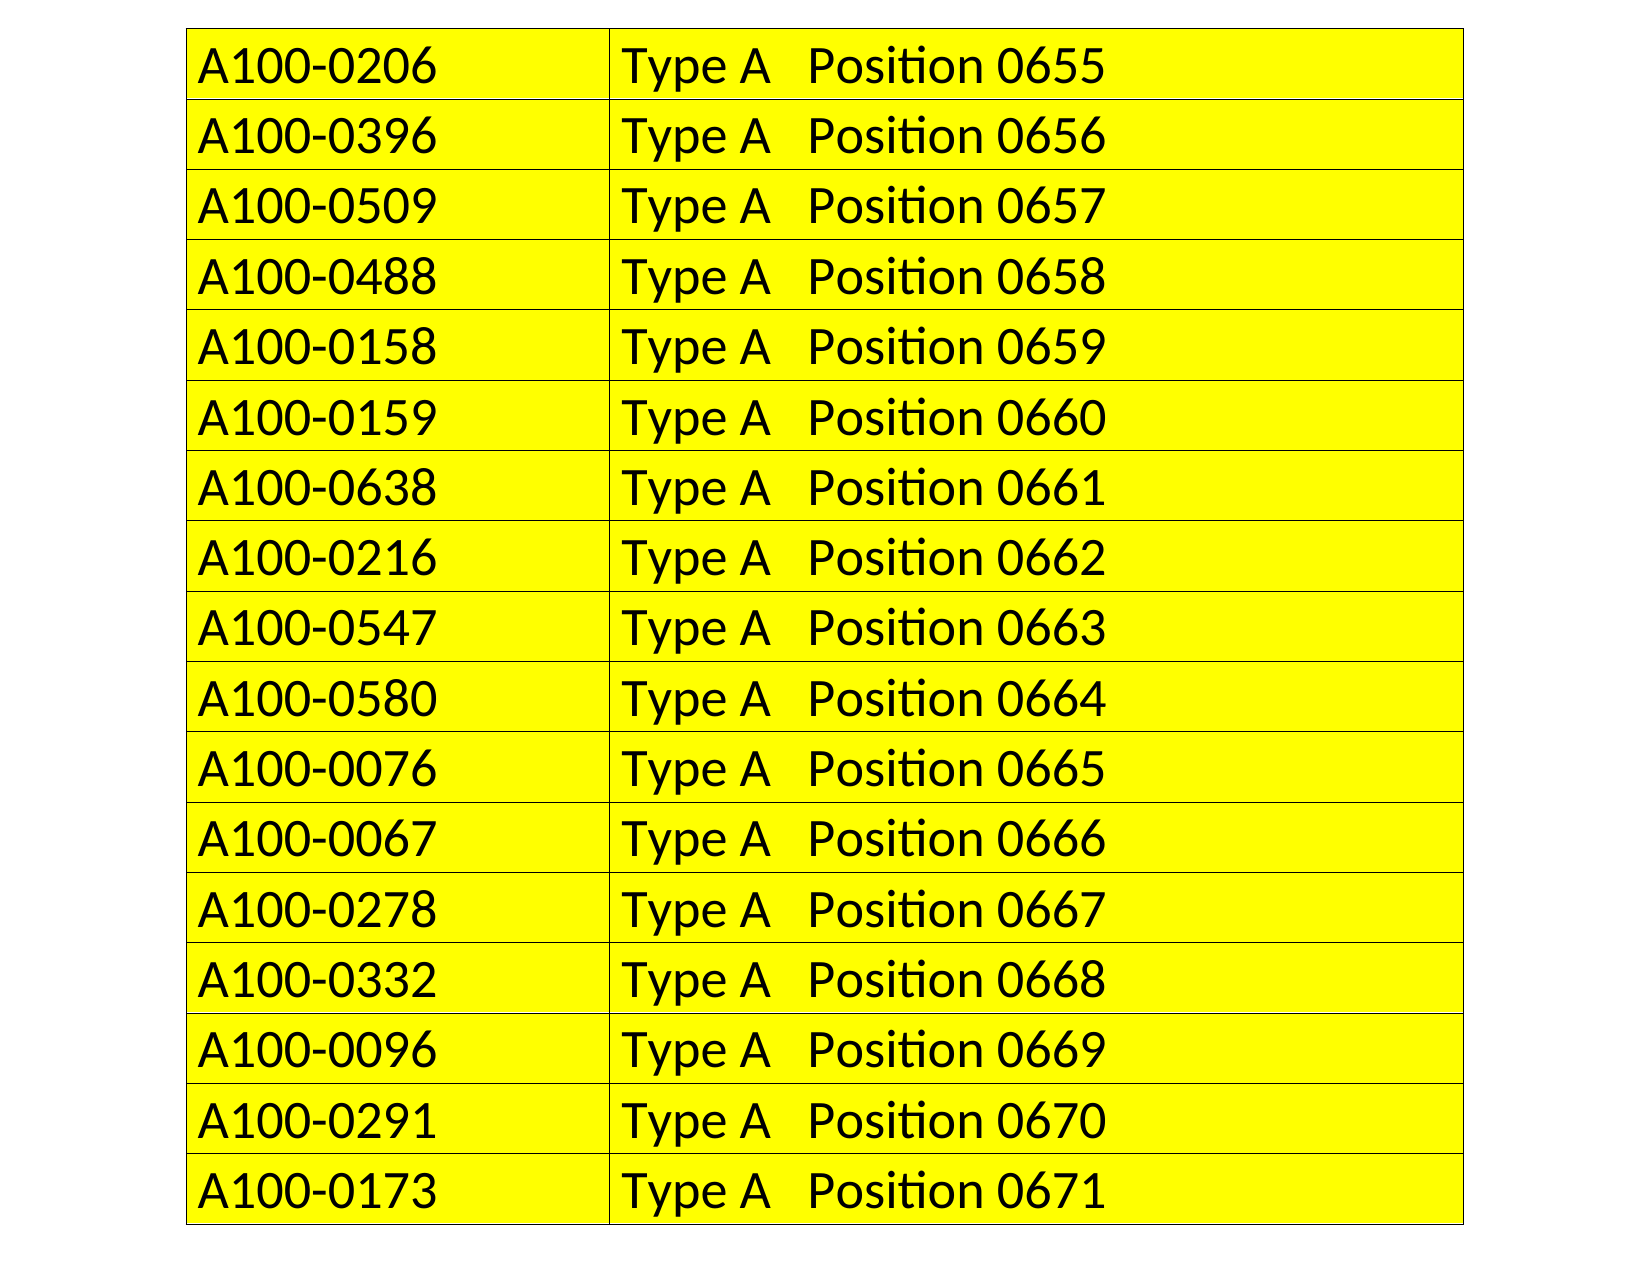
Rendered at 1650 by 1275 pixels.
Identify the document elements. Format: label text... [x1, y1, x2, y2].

table_cell A100-0332 [187, 943, 609, 1012]
table_cell Type A Position 0657 [610, 170, 1463, 239]
table_cell A100-0638 [187, 451, 609, 520]
table_cell Type A Position 0659 [610, 310, 1463, 380]
table_cell A100-0067 [187, 803, 609, 872]
table_cell A100-0173 [187, 1154, 609, 1223]
table_cell Type A Position 0667 [610, 873, 1463, 942]
table_cell Type A Position 0669 [610, 1014, 1463, 1083]
table_cell Type A Position 0655 [610, 29, 1463, 98]
table_cell A100-0396 [187, 100, 609, 169]
table_cell Type A Position 0662 [610, 521, 1463, 591]
table_cell Type A Position 0658 [610, 240, 1463, 309]
table_cell Type A Position 0661 [610, 451, 1463, 520]
table_cell A100-0509 [187, 170, 609, 239]
table_cell A100-0216 [187, 521, 609, 591]
table_cell Type A Position 0671 [610, 1154, 1463, 1223]
table_cell Type A Position 0665 [610, 732, 1463, 802]
table_cell A100-0096 [187, 1014, 609, 1083]
table_cell Type A Position 0670 [610, 1084, 1463, 1153]
table_cell Type A Position 0668 [610, 943, 1463, 1012]
table_cell A100-0488 [187, 240, 609, 309]
table_cell A100-0158 [187, 310, 609, 380]
table_cell A100-0547 [187, 592, 609, 661]
table_cell Type A Position 0666 [610, 803, 1463, 872]
table_cell A100-0580 [187, 662, 609, 731]
table_cell Type A Position 0664 [610, 662, 1463, 731]
table_cell A100-0076 [187, 732, 609, 802]
table_cell Type A Position 0656 [610, 100, 1463, 169]
table_cell Type A Position 0663 [610, 592, 1463, 661]
table_cell A100-0278 [187, 873, 609, 942]
table_cell A100-0206 [187, 29, 609, 98]
table_cell A100-0159 [187, 381, 609, 450]
table_cell Type A Position 0660 [610, 381, 1463, 450]
table_cell A100-0291 [187, 1084, 609, 1153]
